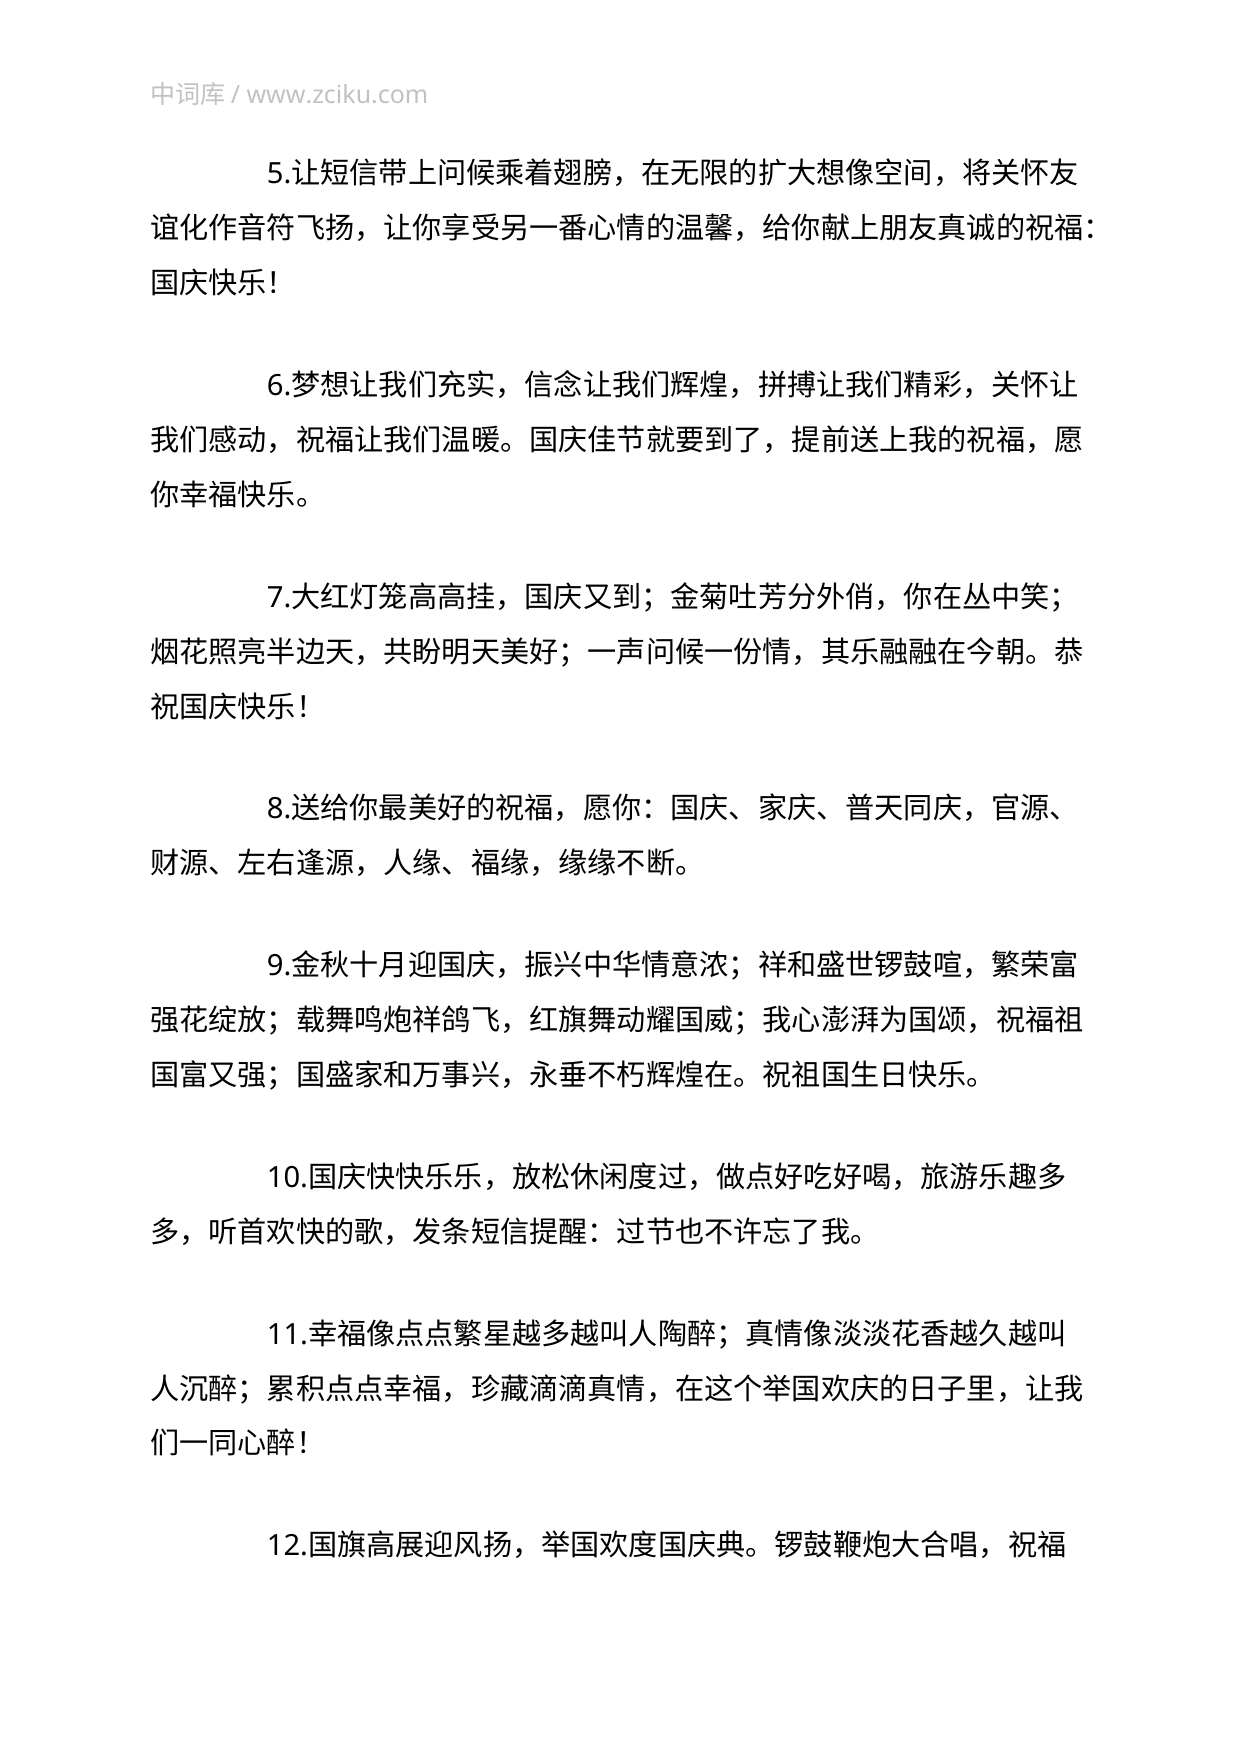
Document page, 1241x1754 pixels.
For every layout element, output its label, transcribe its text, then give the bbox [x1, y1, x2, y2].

text 10.国庆快快乐乐，放松休闲度过，做点好吃好喝，旅游乐趣多多，听首欢快的歌，发条短信提醒：过节也不许忘了我。 [150, 1153, 1090, 1251]
text 11.幸福像点点繁星越多越叫人陶醉；真情像淡淡花香越久越叫人沉醉；累积点点幸福，珍藏滴滴真情，在这个举国欢庆的日子里，让我们一同心醉！ [150, 1310, 1090, 1462]
text 9.金秋十月迎国庆，振兴中华情意浓；祥和盛世锣鼓喧，繁荣富强花绽放；载舞鸣炮祥鸽飞，红旗舞动耀国威；我心澎湃为国颂，祝福祖国富又强；国盛家和万事兴，永垂不朽辉煌在。祝祖国生日快乐。 [150, 942, 1090, 1094]
text 5.让短信带上问候乘着翅膀，在无限的扩大想像空间，将关怀友谊化作音符飞扬，让你享受另一番心情的温馨，给你献上朋友真诚的祝福：国庆快乐！ [150, 150, 1090, 302]
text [150, 1522, 1090, 1564]
text 8.送给你最美好的祝福，愿你：国庆、家庆、普天同庆，官源、财源、左右逢源，人缘、福缘，缘缘不断。 [150, 785, 1090, 882]
text 7.大红灯笼高高挂，国庆又到；金菊吐芳分外俏，你在丛中笑；烟花照亮半边天，共盼明天美好；一声问候一份情，其乐融融在今朝。恭祝国庆快乐！ [150, 573, 1090, 726]
text 6.梦想让我们充实，信念让我们辉煌，拼搏让我们精彩，关怀让我们感动，祝福让我们温暖。国庆佳节就要到了，提前送上我的祝福，愿你幸福快乐。 [150, 362, 1090, 514]
